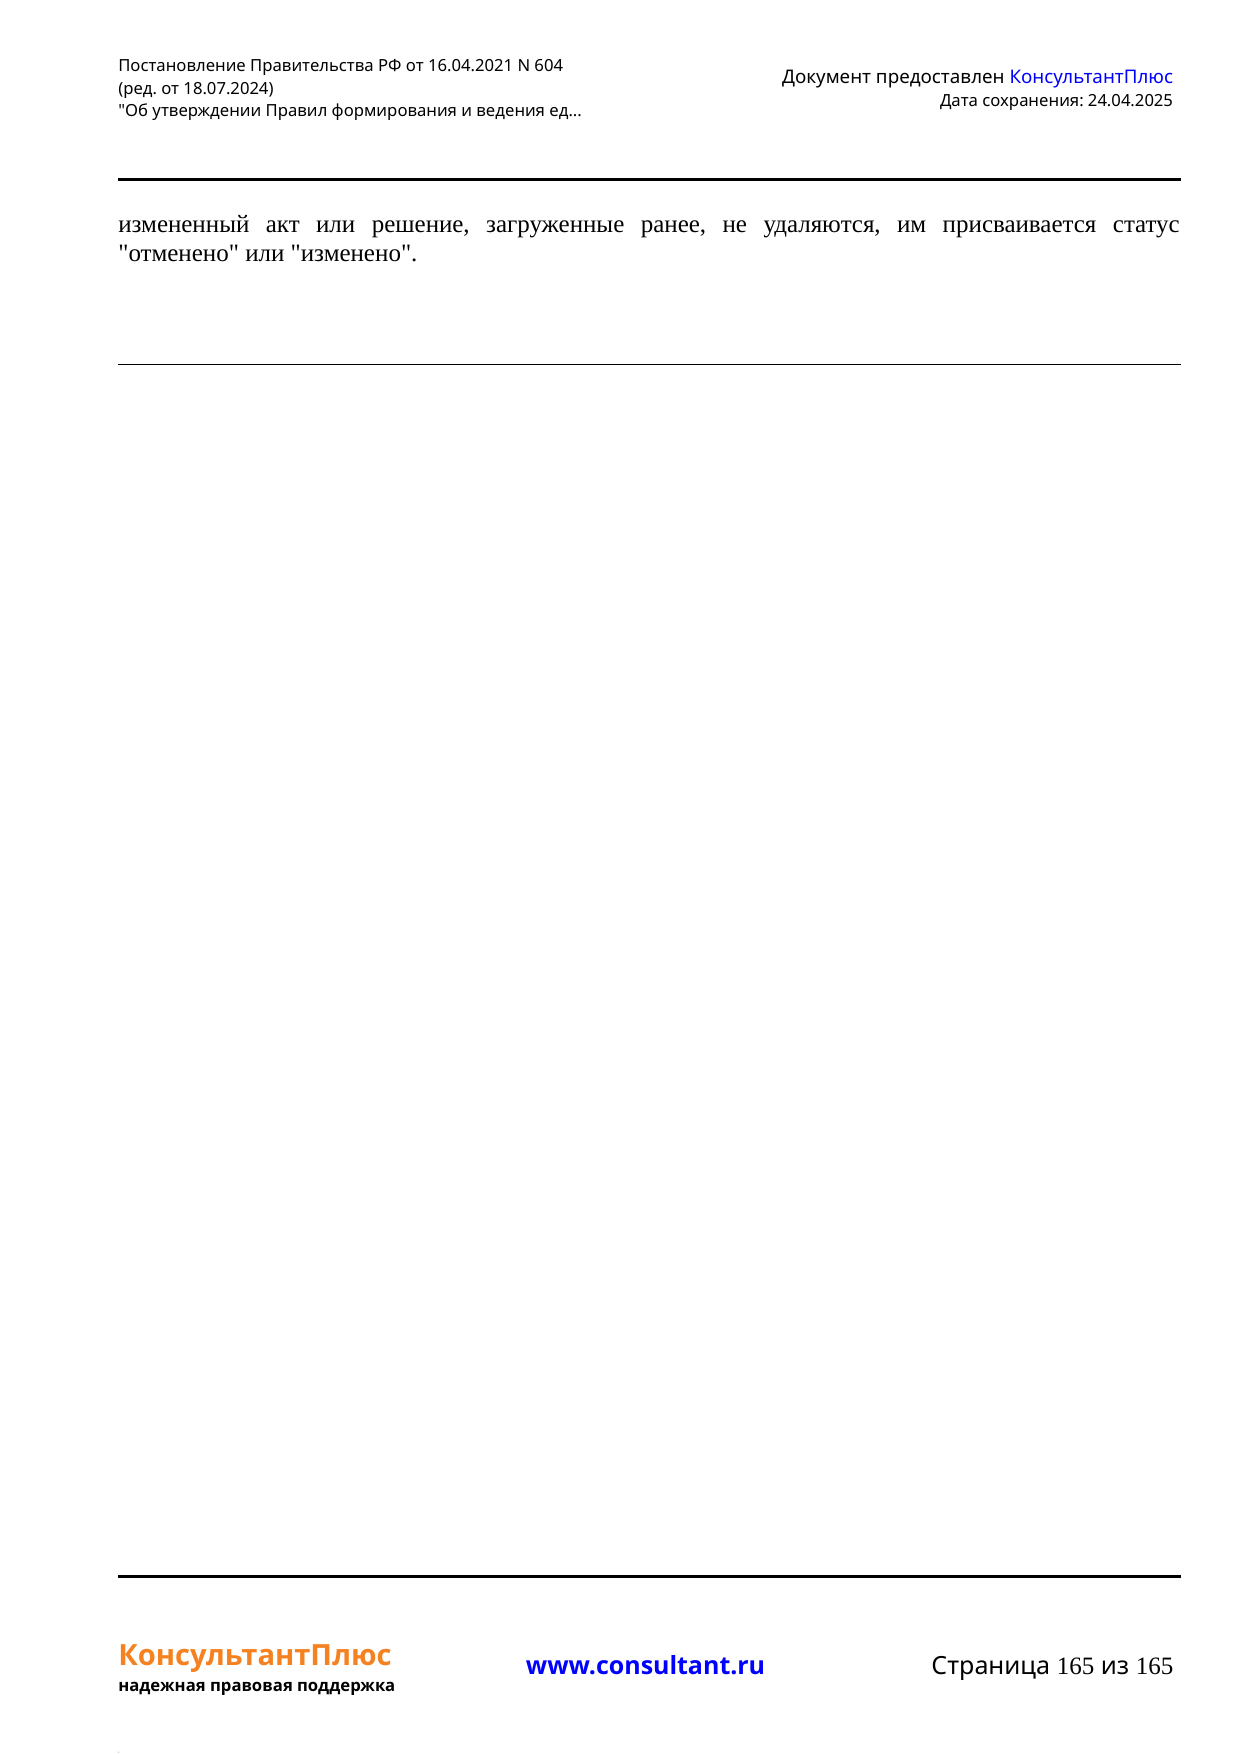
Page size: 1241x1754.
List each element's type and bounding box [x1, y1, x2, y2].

text [118, 209, 1181, 267]
